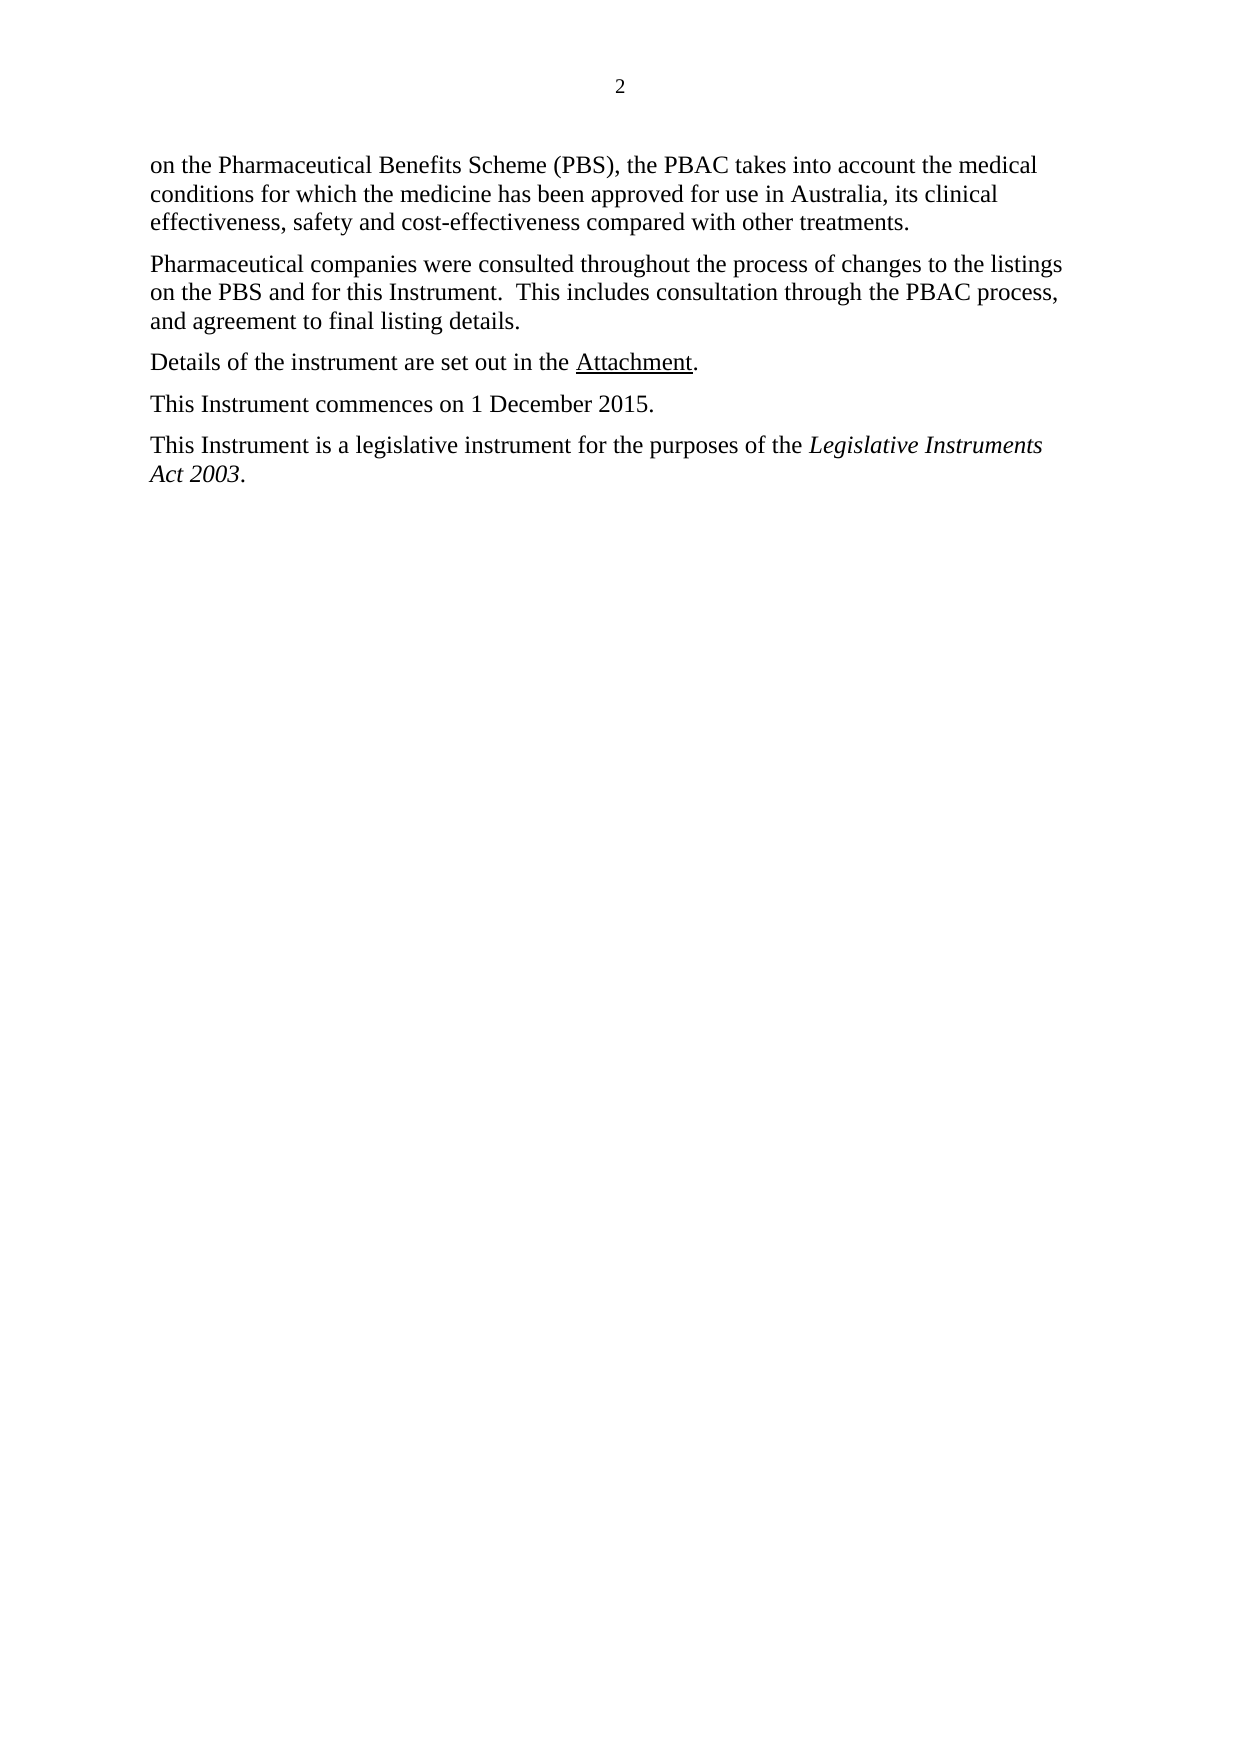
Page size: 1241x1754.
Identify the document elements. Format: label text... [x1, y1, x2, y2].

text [150, 150, 1090, 236]
text Details of the instrument are set out in the Attachment. [150, 347, 1090, 376]
text This Instrument is a legislative instrument for the purposes of the Legislative Instruments Act 2003. [150, 430, 1090, 487]
text This Instrument commences on 1 December 2015. [150, 389, 1090, 417]
text Pharmaceutical companies were consulted throughout the process of changes to the listings on the PBS and for this Instrument. This includes consultation through the PBAC process, and agreement to final listing details. [150, 249, 1090, 335]
